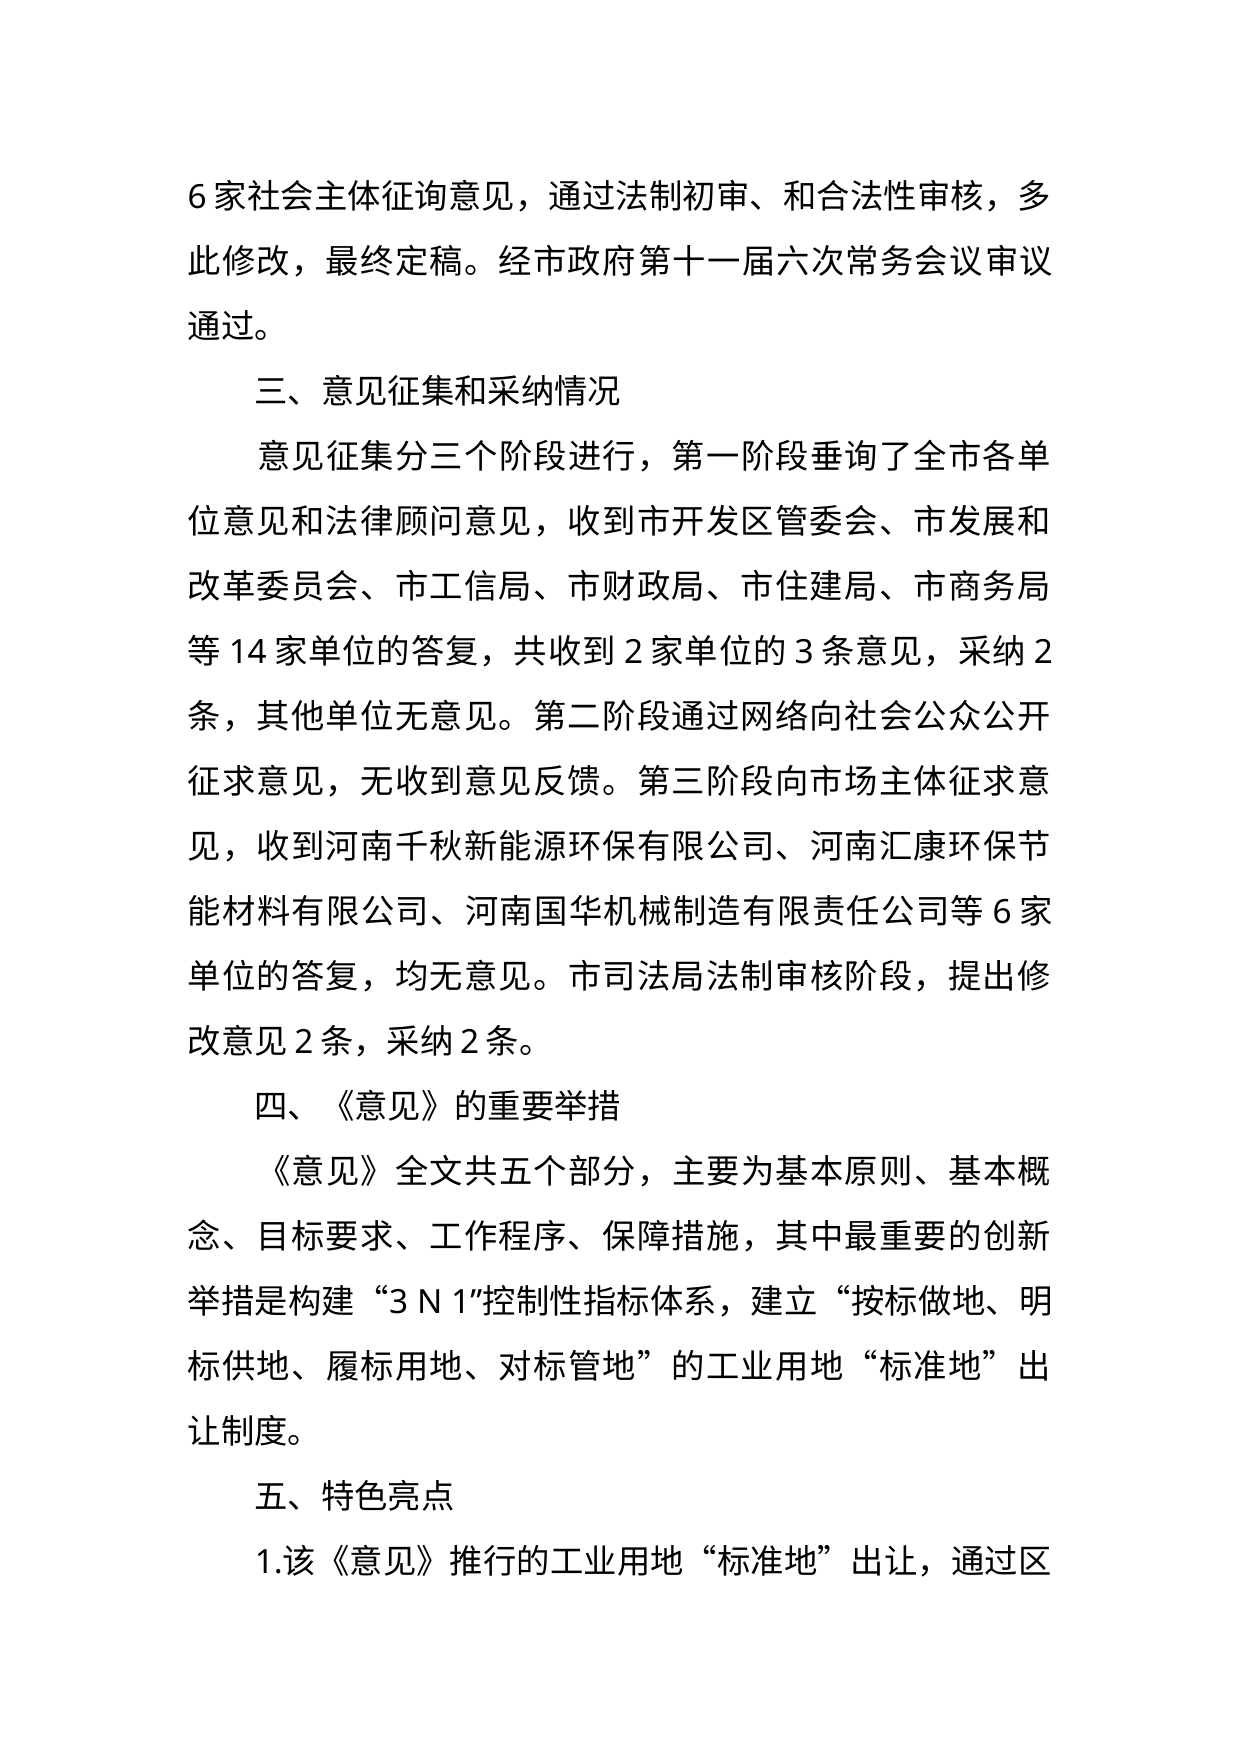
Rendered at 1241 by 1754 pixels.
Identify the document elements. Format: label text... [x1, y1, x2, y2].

text 意见征集分三个阶段进行，第一阶段垂询了全市各单位意见和法律顾问意见，收到市开发区管委会、市发展和改革委员会、市工信局、市财政局、市住建局、市商务局等14家单位的答复，共收到2家单位的3条意见，采纳2条，其他单位无意见。第二阶段通过网络向社会公众公开征求意见，无收到意见反馈。第三阶段向市场主体征求意见，收到河南千秋新能源环保有限公司、河南汇康环保节能材料有限公司、河南国华机械制造有限责任公司等6家单位的答复，均无意见。市司法局法制审核阶段，提出修改意见2条，采纳2条。 [187, 422, 1053, 1072]
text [187, 162, 1053, 357]
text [187, 1527, 1053, 1592]
text 三、意见征集和采纳情况 [187, 357, 1053, 422]
text 五、特色亮点 [187, 1462, 1053, 1527]
text 《意见》全文共五个部分，主要为基本原则、基本概念、目标要求、工作程序、保障措施，其中最重要的创新举措是构建“3 N 1”控制性指标体系，建立“按标做地、明标供地、履标用地、对标管地”的工业用地“标准地”出让制度。 [187, 1137, 1053, 1462]
text 四、《意见》的重要举措 [187, 1072, 1053, 1137]
